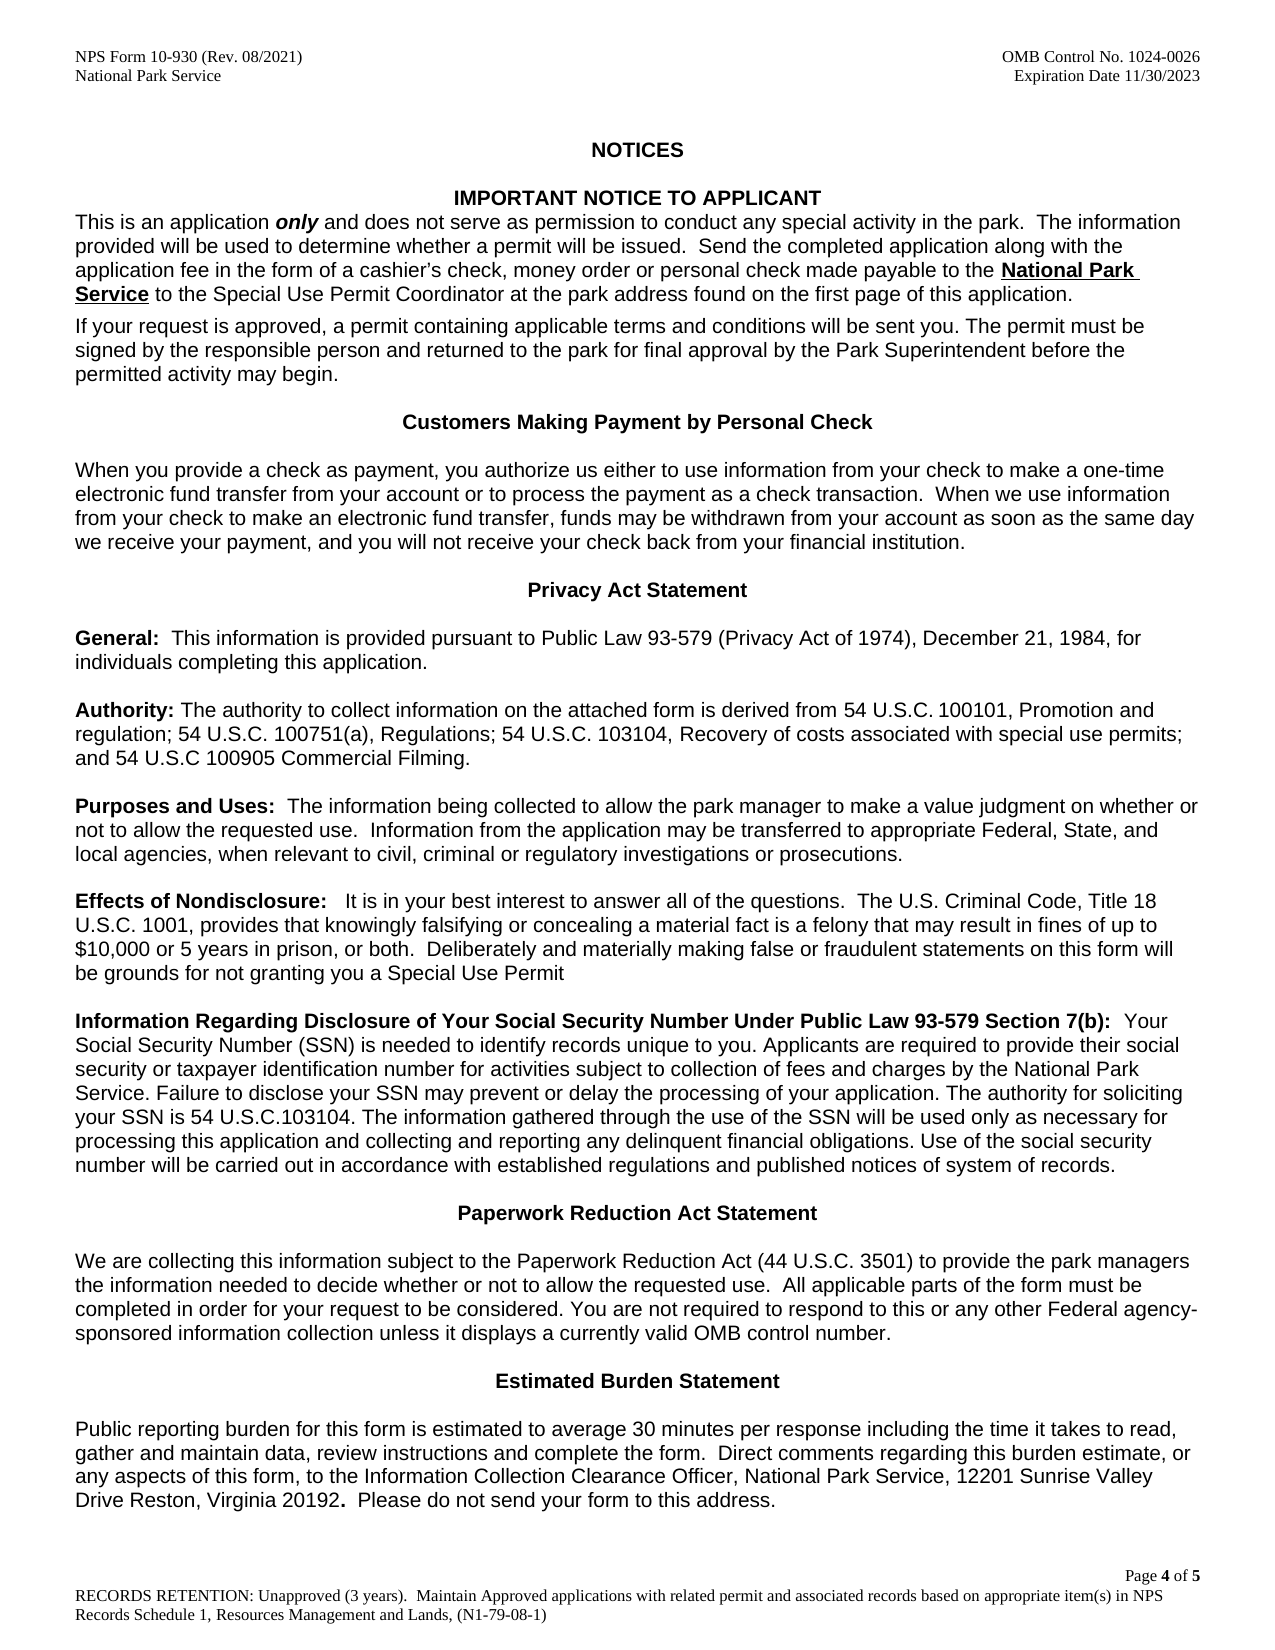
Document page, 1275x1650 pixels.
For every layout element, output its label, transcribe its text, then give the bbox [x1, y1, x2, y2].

text General: This information is provided pursuant to Public Law 93-579 (Privacy Act of 1974), December 21, 1984, for individuals completing this application. [75, 626, 1200, 674]
text We are collecting this information subject to the Paperwork Reduction Act (44 U.S.C. 3501) to provide the park managers the information needed to decide whether or not to allow the requested use. All applicable parts of the form must be completed in order for your request to be considered. You are not required to respond to this or any other Federal agency-sponsored information collection unless it displays a currently valid OMB control number. [75, 1249, 1200, 1344]
subtitle NOTICES [75, 138, 1200, 162]
text IMPORTANT NOTICE TO APPLICANT [75, 186, 1200, 210]
text Privacy Act Statement [75, 578, 1200, 602]
text Paperwork Reduction Act Statement [75, 1201, 1200, 1225]
text Authority: The authority to collect information on the attached form is derived from 54 U.S.C. 100101, Promotion and regulation; 54 U.S.C. 100751(a), Regulations; 54 U.S.C. 103104, Recovery of costs associated with special use permits; and 54 U.S.C 100905 Commercial Filming. [75, 698, 1200, 769]
text This is an application only and does not serve as permission to conduct any special activity in the park. The information provided will be used to determine whether a permit will be issued. Send the completed application along with the application fee in the form of a cashier’s check, money order or personal check made payable to the National Park Service to the Special Use Permit Coordinator at the park address found on the first page of this application. [75, 210, 1200, 306]
text Customers Making Payment by Personal Check [75, 410, 1200, 434]
text If your request is approved, a permit containing applicable terms and conditions will be sent you. The permit must be signed by the responsible person and returned to the park for final approval by the Park Superintendent before the permitted activity may begin. [75, 314, 1200, 386]
text Effects of Nondisclosure: It is in your best interest to answer all of the questions. The U.S. Criminal Code, Title 18 U.S.C. 1001, provides that knowingly falsifying or concealing a material fact is a felony that may result in fines of up to $10,000 or 5 years in prison, or both. Deliberately and materially making false or fraudulent statements on this form will be grounds for not granting you a Special Use Permit [75, 889, 1200, 985]
text Public reporting burden for this form is estimated to average 30 minutes per response including the time it takes to read, gather and maintain data, review instructions and complete the form. Direct comments regarding this burden estimate, or any aspects of this form, to the Information Collection Clearance Officer, National Park Service, 12201 Sunrise Valley Drive Reston, Virginia 20192. Please do not send your form to this address. [75, 1416, 1200, 1512]
text Information Regarding Disclosure of Your Social Security Number Under Public Law 93-579 Section 7(b): Your Social Security Number (SSN) is needed to identify records unique to you. Applicants are required to provide their social security or taxpayer identification number for activities subject to collection of fees and charges by the National Park Service. Failure to disclose your SSN may prevent or delay the processing of your application. The authority for soliciting your SSN is 54 U.S.C.103104. The information gathered through the use of the SSN will be used only as necessary for processing this application and collecting and reporting any delinquent financial obligations. Use of the social security number will be carried out in accordance with established regulations and published notices of system of records. [75, 1009, 1200, 1177]
text Estimated Burden Statement [75, 1368, 1200, 1392]
text Purposes and Uses: The information being collected to allow the park manager to make a value judgment on whether or not to allow the requested use. Information from the application may be transferred to appropriate Federal, State, and local agencies, when relevant to civil, criminal or regulatory investigations or prosecutions. [75, 793, 1200, 865]
text When you provide a check as payment, you authorize us either to use information from your check to make a one-time electronic fund transfer from your account or to process the payment as a check transaction. When we use information from your check to make an electronic fund transfer, funds may be withdrawn from your account as soon as the same day we receive your payment, and you will not receive your check back from your financial institution. [75, 458, 1200, 554]
